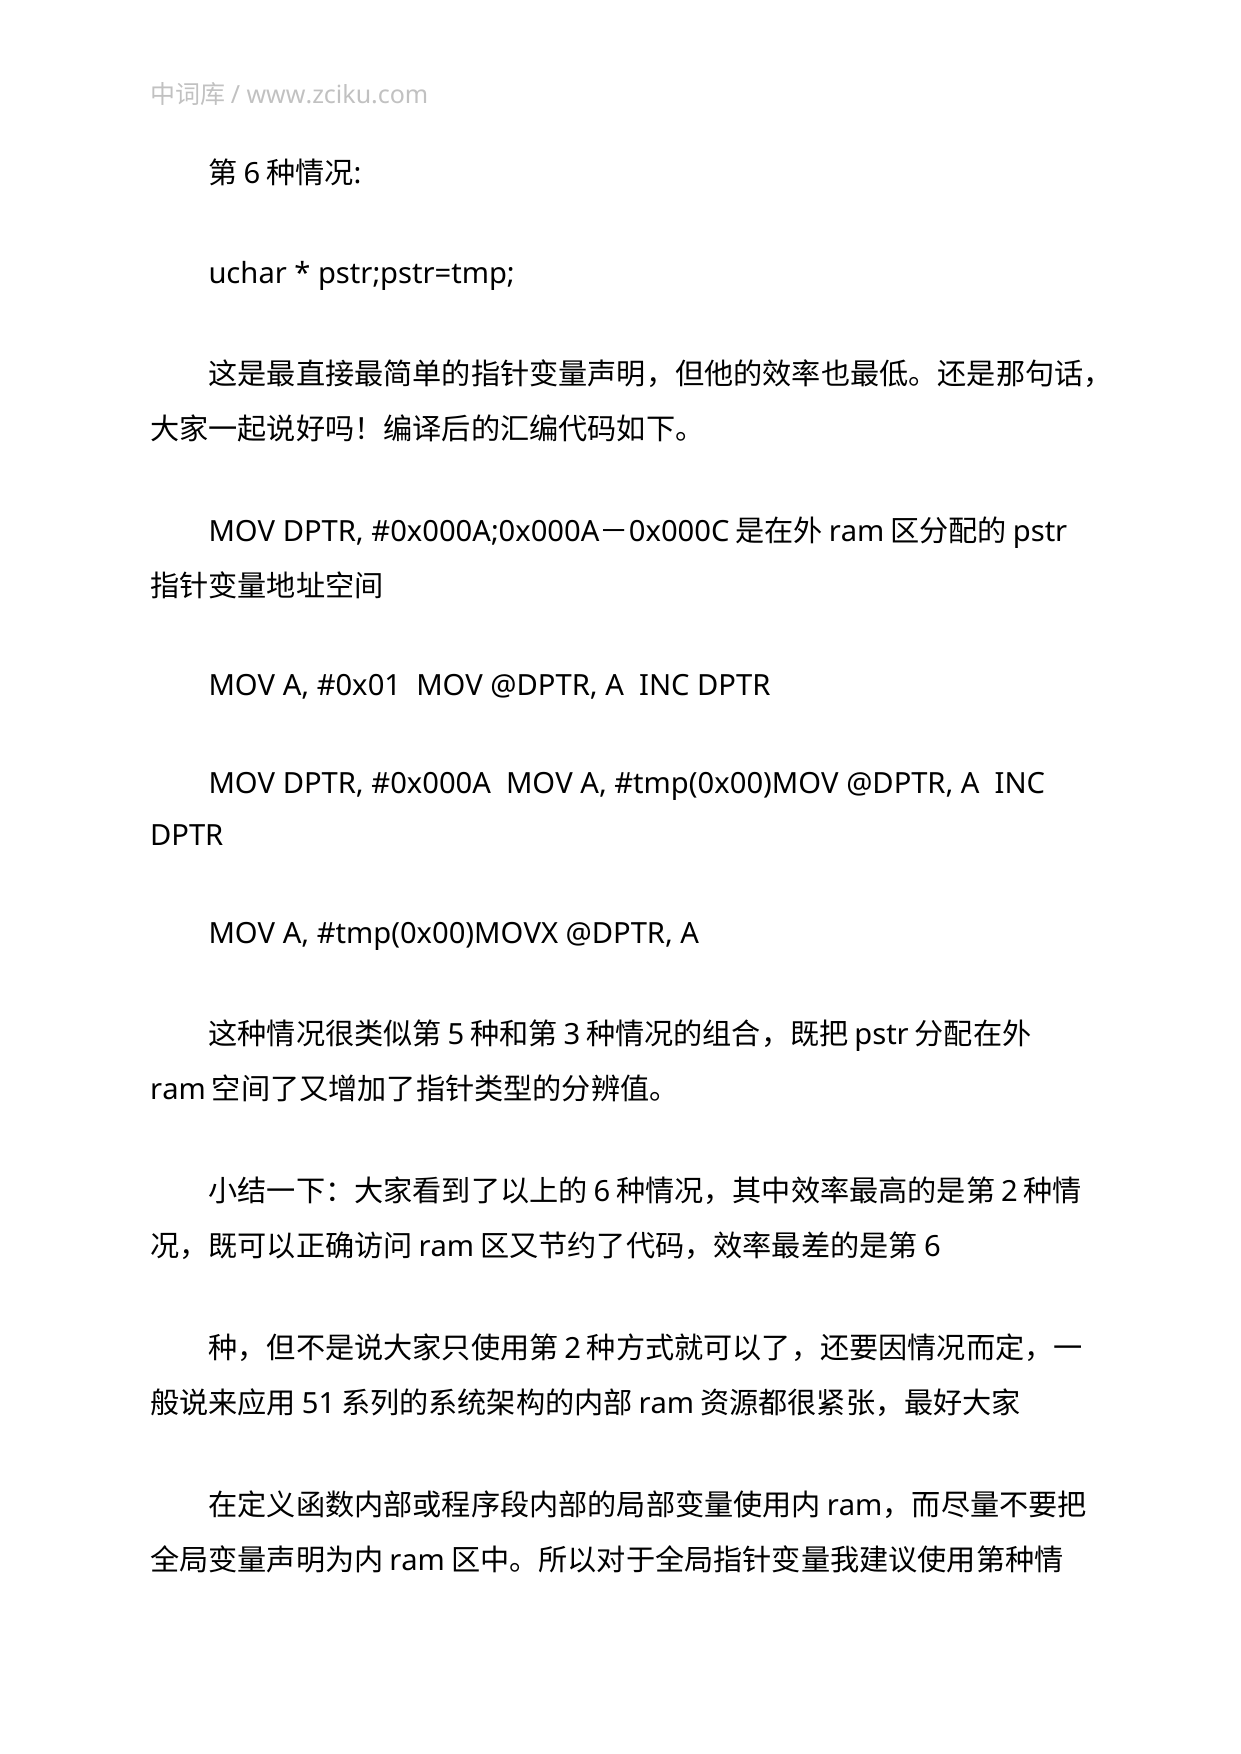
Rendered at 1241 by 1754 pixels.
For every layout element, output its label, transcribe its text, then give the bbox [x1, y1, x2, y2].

text 这是最直接最简单的指针变量声明，但他的效率也最低。还是那句话，大家一起说好吗！编译后的汇编代码如下。 [150, 350, 1090, 448]
text MOV DPTR, #0x000A;0x000A－0x000C是在外ram区分配的pstr指针变量地址空间 [150, 507, 1090, 604]
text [150, 1482, 1090, 1579]
text MOV A, #tmp(0x00)MOVX @DPTR, A [150, 912, 1090, 952]
text 种，但不是说大家只使用第2种方式就可以了，还要因情况而定，一般说来应用51系列的系统架构的内部ram资源都很紧张，最好大家 [150, 1325, 1090, 1422]
text 这种情况很类似第5种和第3种情况的组合，既把pstr分配在外ram空间了又增加了指针类型的分辨值。 [150, 1011, 1090, 1108]
text MOV DPTR, #0x000A MOV A, #tmp(0x00)MOV @DPTR, A INC DPTR [150, 762, 1090, 853]
text 第6种情况: [150, 150, 1090, 192]
text 小结一下：大家看到了以上的6种情况，其中效率最高的是第2种情况，既可以正确访问ram区又节约了代码，效率最差的是第 6 [150, 1168, 1090, 1265]
text uchar * pstr;pstr=tmp; [150, 252, 1090, 292]
text MOV A, #0x01 MOV @DPTR, A INC DPTR [150, 664, 1090, 703]
